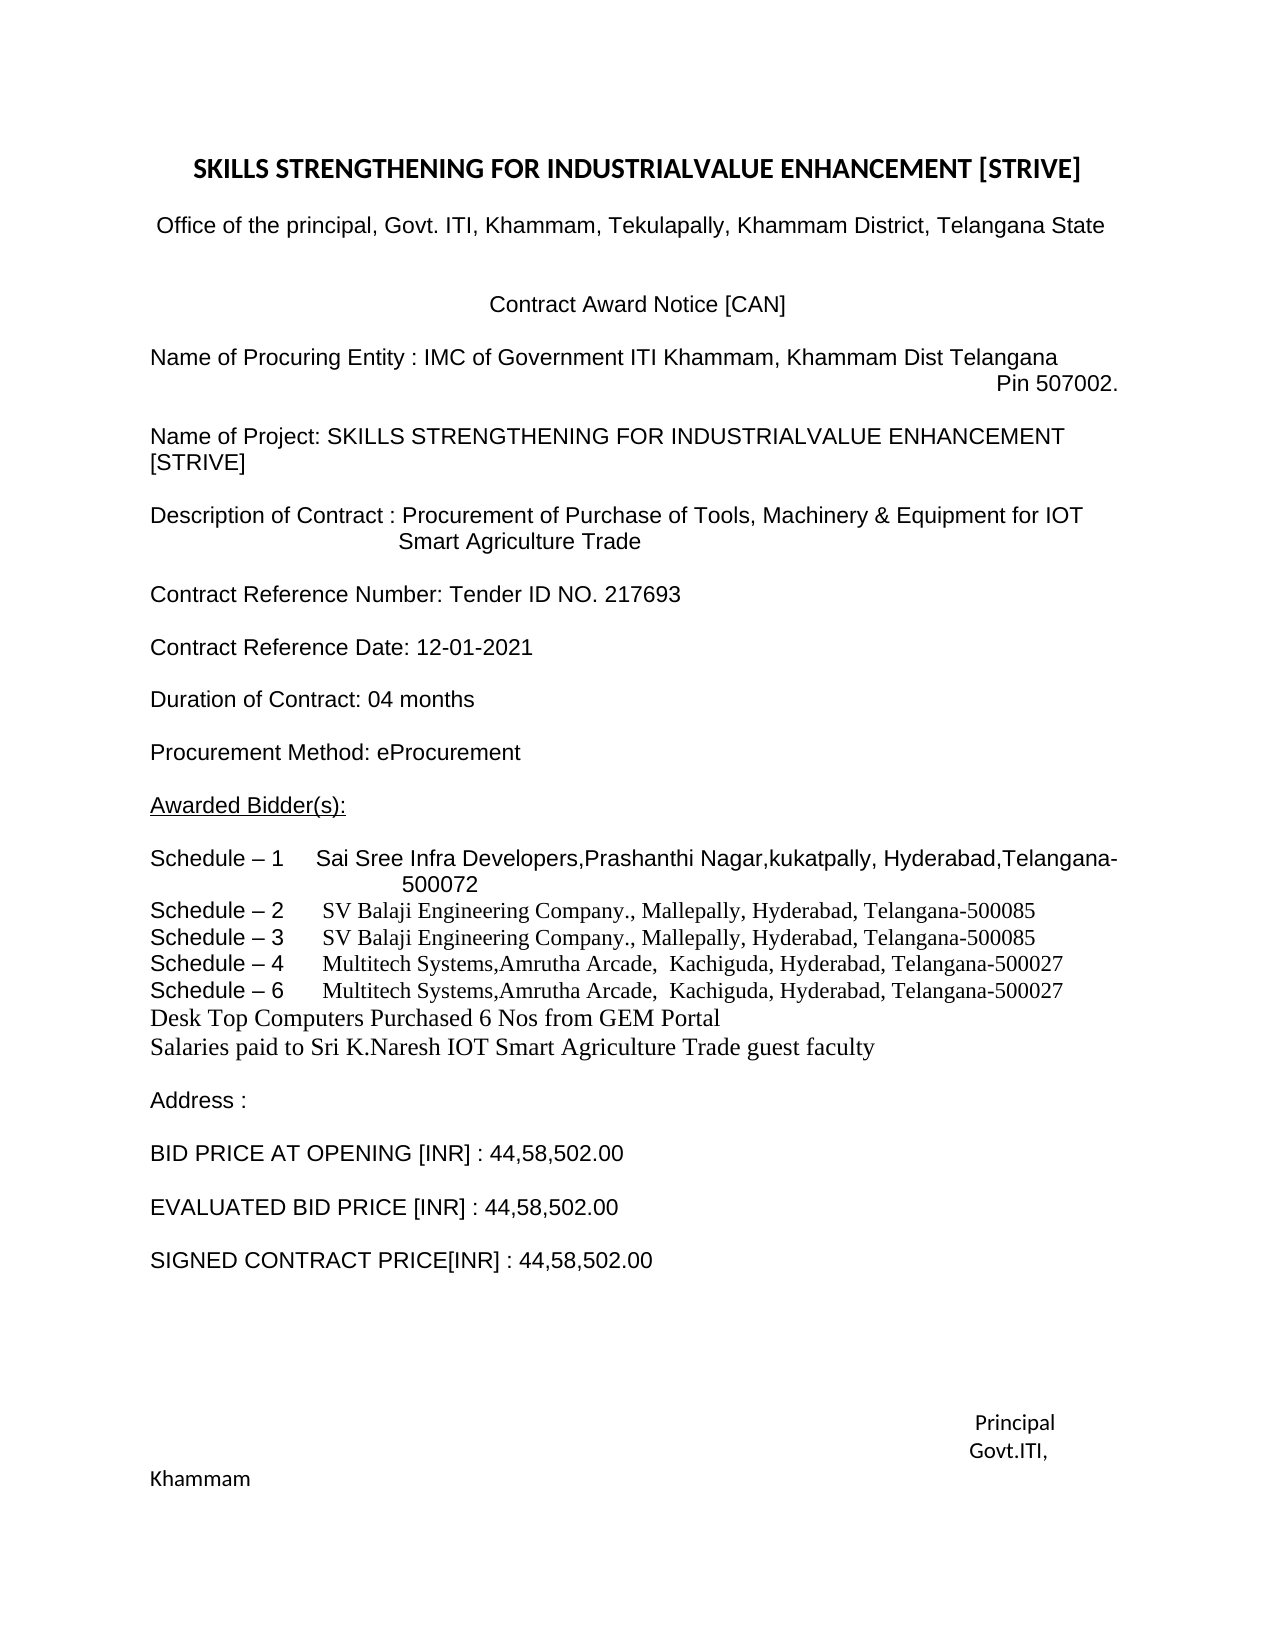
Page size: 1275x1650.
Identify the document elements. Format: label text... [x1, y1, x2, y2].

text Smart Agriculture Trade [150, 528, 1125, 554]
text Name of Procuring Entity : IMC of Government ITI Khammam, Khammam Dist Telangana [150, 344, 1125, 370]
text Duration of Contract: 04 months [150, 686, 1125, 713]
text EVALUATED BID PRICE [INR] : 44,58,502.00 [150, 1194, 1125, 1220]
text Schedule – 3 SV Balaji Engineering Company., Mallepally, Hyderabad, Telangana-500085 [150, 924, 1125, 950]
text Awarded Bidder(s): [150, 792, 1125, 818]
text Desk Top Computers Purchased 6 Nos from GEM Portal [150, 1003, 1125, 1032]
text Name of Project: SKILLS STRENGTHENING FOR INDUSTRIALVALUE ENHANCEMENT [STRIVE] [150, 423, 1125, 476]
text Contract Award Notice [CAN] [150, 291, 1125, 317]
text Description of Contract : Procurement of Purchase of Tools, Machinery & Equipment for IOT [150, 502, 1125, 528]
text BID PRICE AT OPENING [INR] : 44,58,502.00 [150, 1139, 1125, 1166]
text Contract Reference Number: Tender ID NO. 217693 [150, 581, 1125, 607]
text SIGNED CONTRACT PRICE[INR] : 44,58,502.00 [150, 1247, 1125, 1273]
text Schedule – 6 Multitech Systems,Amrutha Arcade, Kachiguda, Hyderabad, Telangana-500027 [150, 977, 1125, 1003]
text Principal Govt.ITI, Khammam [150, 1408, 1125, 1492]
text SKILLS STRENGTHENING FOR INDUSTRIALVALUE ENHANCEMENT [STRIVE] [150, 150, 1125, 186]
text Schedule – 1 Sai Sree Infra Developers,Prashanthi Nagar,kukatpally, Hyderabad,Telangana- 500072 [150, 844, 1125, 897]
text Schedule – 4 Multitech Systems,Amrutha Arcade, Kachiguda, Hyderabad, Telangana-500027 [150, 950, 1125, 977]
text Office of the principal, Govt. ITI, Khammam, Tekulapally, Khammam District, Telangana State [150, 212, 1125, 238]
text Pin 507002. [150, 370, 1125, 396]
text Salaries paid to Sri K.Naresh IOT Smart Agriculture Trade guest faculty [150, 1032, 1125, 1061]
text Schedule – 2 SV Balaji Engineering Company., Mallepally, Hyderabad, Telangana-500085 [150, 897, 1125, 924]
text Procurement Method: eProcurement [150, 739, 1125, 765]
text Contract Reference Date: 12-01-2021 [150, 634, 1125, 660]
text Address : [150, 1087, 1125, 1113]
